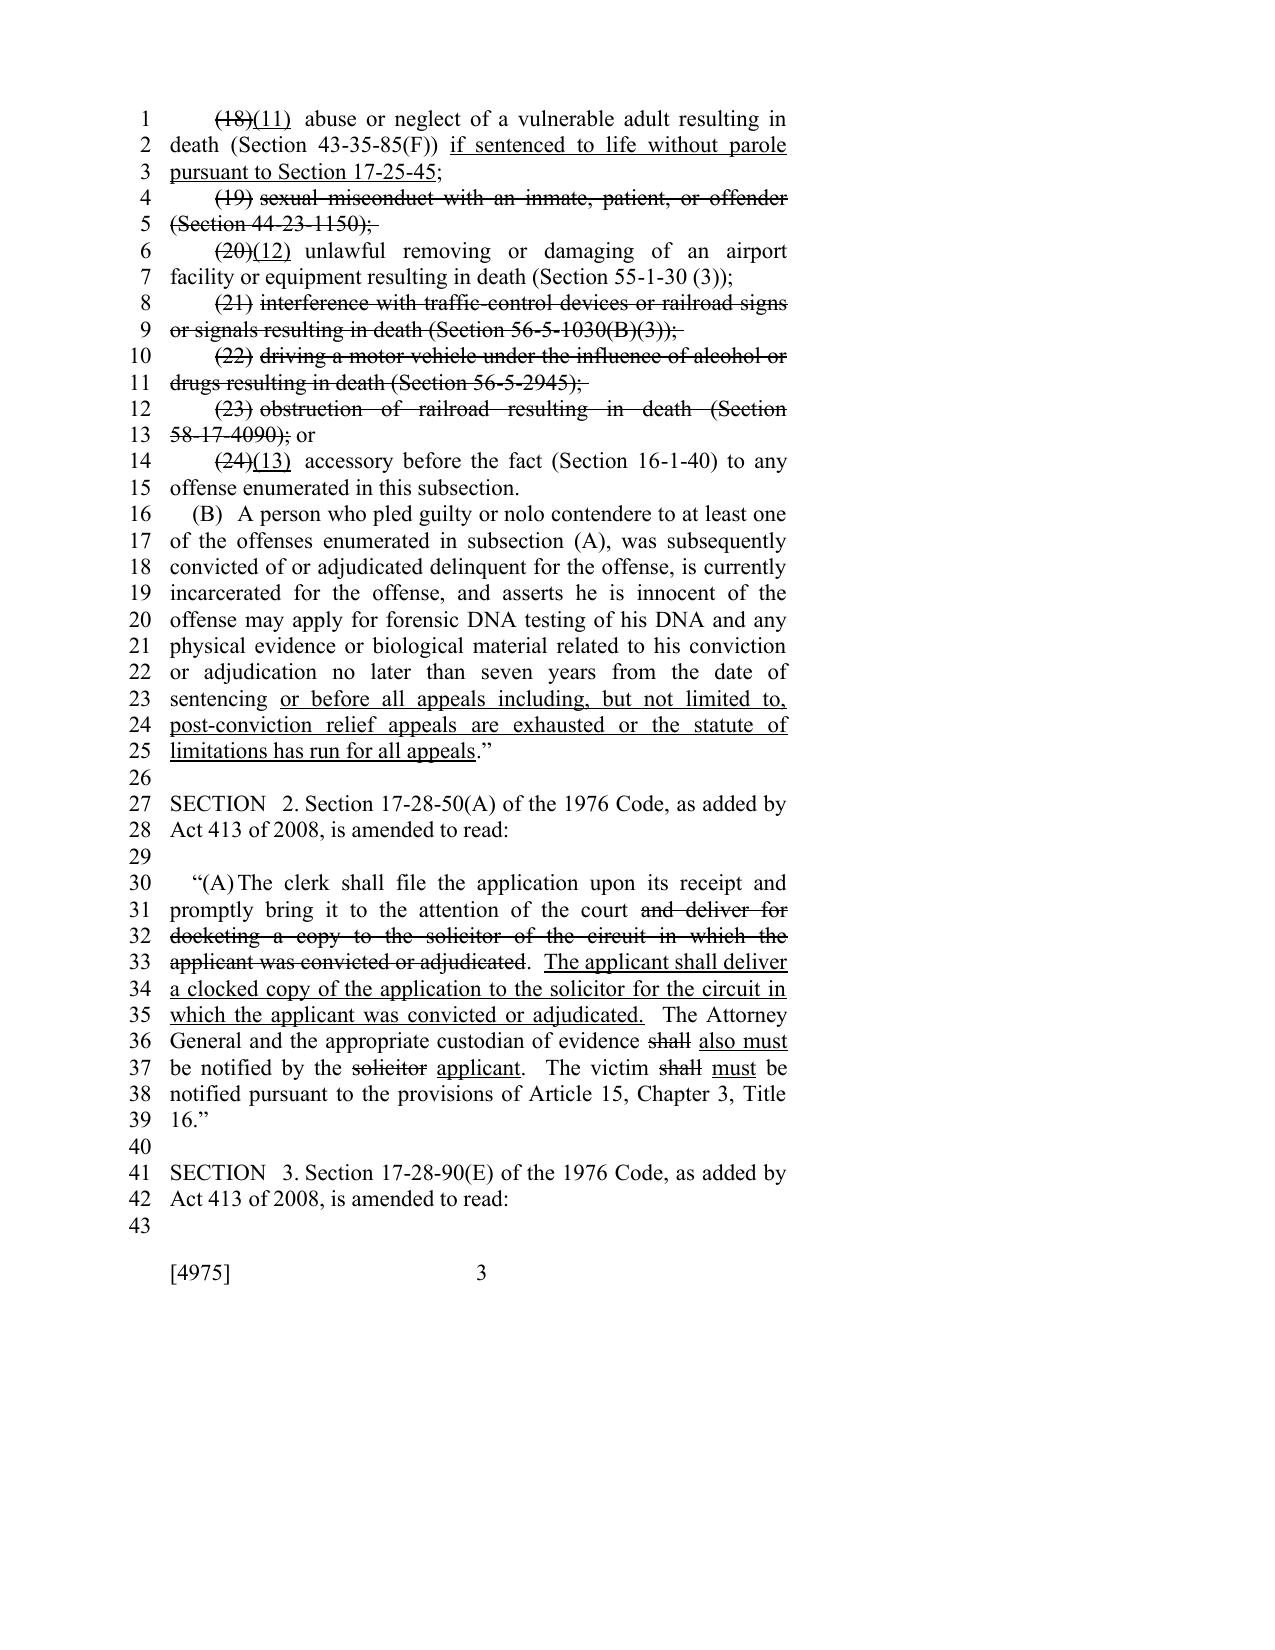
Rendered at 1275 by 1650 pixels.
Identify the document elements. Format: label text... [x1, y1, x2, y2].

text “(A) The clerk shall file the application upon its receipt and promptly bring it to the attention of the court and deliver for docketing a copy to the solicitor of the circuit in which the applicant was convicted or adjudicated. The applicant shall deliver a clocked copy of the application to the solicitor for the circuit in which the applicant was convicted or adjudicated. The Attorney General and the appropriate custodian of evidence shall also must be notified by the solicitor applicant. The victim shall must be notified pursuant to the provisions of Article 15, Chapter 3, Title 16.” [169, 999, 787, 1133]
text SECTION 2. Section 17-28-50(A) of the 1976 Code, as added by Act 413 of 2008, is amended to read: [169, 790, 787, 843]
text (20)(12) unlawful removing or damaging of an airport facility or equipment resulting in death (Section 55-1-30 (3)); [169, 237, 787, 289]
text “(A) The clerk shall file the application upon its receipt and promptly bring it to the attention of the court and deliver for docketing a copy to the solicitor of the circuit in which the applicant was convicted or adjudicated. The applicant shall deliver a clocked copy of the application to the solicitor for the circuit in which the applicant was convicted or adjudicated. The Attorney General and the appropriate custodian of evidence shall also must be notified by the solicitor applicant. The victim shall must be notified pursuant to the provisions of Article 15, Chapter 3, Title 16.” [169, 869, 787, 936]
text (24)(13) accessory before the fact (Section 16-1-40) to any offense enumerated in this subsection. [169, 448, 787, 500]
text (18)(11) abuse or neglect of a vulnerable adult resulting in death (Section 43-35-85(F)) if sentenced to life without parole pursuant to Section 17-25-45; [169, 105, 787, 184]
text “(A) The clerk shall file the application upon its receipt and promptly bring it to the attention of the court and deliver for docketing a copy to the solicitor of the circuit in which the applicant was convicted or adjudicated. The applicant shall deliver a clocked copy of the application to the solicitor for the circuit in which the applicant was convicted or adjudicated. The Attorney General and the appropriate custodian of evidence shall also must be notified by the solicitor applicant. The victim shall must be notified pursuant to the provisions of Article 15, Chapter 3, Title 16.” [169, 937, 787, 998]
text (22) driving a motor vehicle under the influence of alcohol or drugs resulting in death (Section 56-5-2945); [169, 342, 787, 395]
text SECTION 3. Section 17-28-90(E) of the 1976 Code, as added by Act 413 of 2008, is amended to read: [169, 1159, 787, 1212]
text (23) obstruction of railroad resulting in death (Section 58-17-4090); or [169, 395, 787, 448]
text (B) A person who pled guilty or nolo contendere to at least one of the offenses enumerated in subsection (A), was subsequently convicted of or adjudicated delinquent for the offense, is currently incarcerated for the offense, and asserts he is innocent of the offense may apply for forensic DNA testing of his DNA and any physical evidence or biological material related to his conviction or adjudication no later than seven years from the date of sentencing or before all appeals including, but not limited to, post-conviction relief appeals are exhausted or the statute of limitations has run for all appeals.” [169, 500, 787, 734]
text (21) interference with traffic-control devices or railroad signs or signals resulting in death (Section 56-5-1030(B)(3)); [169, 289, 787, 342]
text (19) sexual misconduct with an inmate, patient, or offender (Section 44-23-1150); [169, 184, 787, 237]
